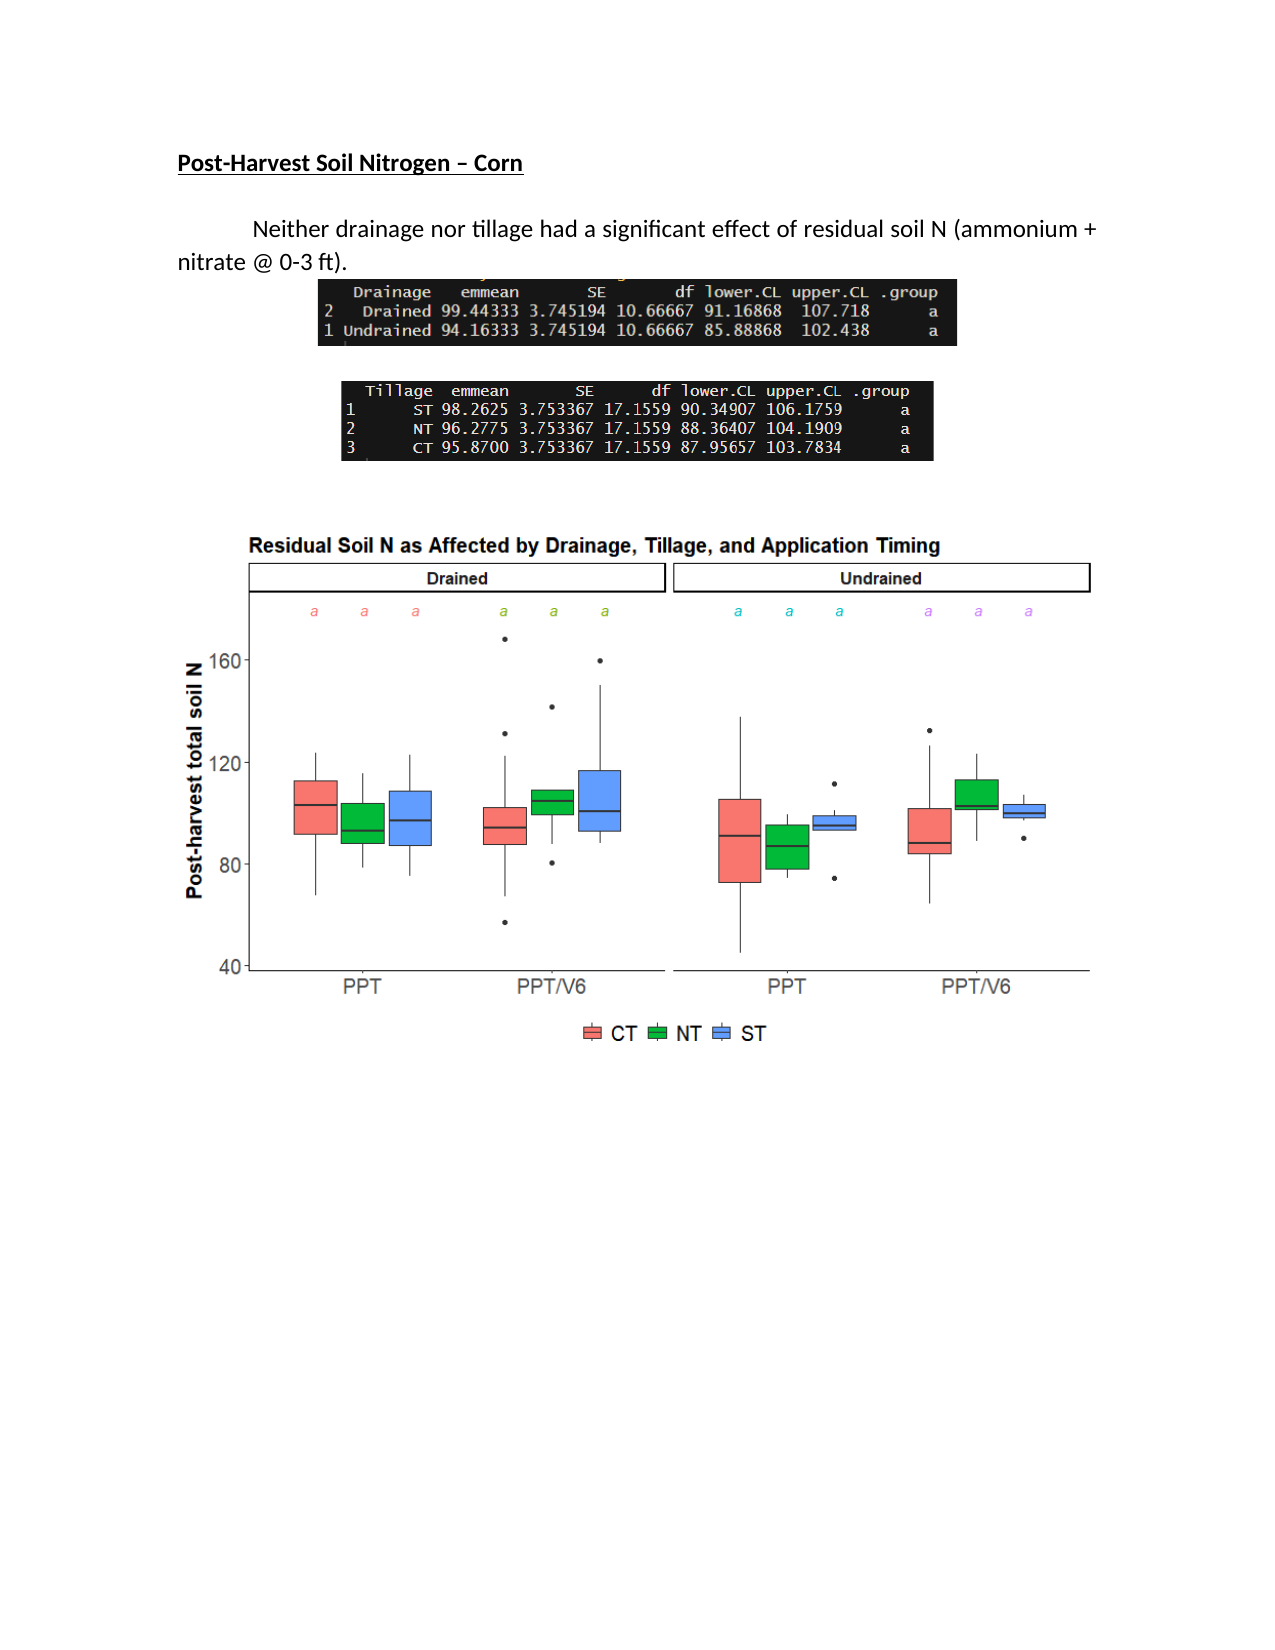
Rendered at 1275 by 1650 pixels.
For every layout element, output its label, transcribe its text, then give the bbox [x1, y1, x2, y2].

picture [177, 529, 1098, 1041]
picture [317, 279, 958, 346]
text Post-Harvest Soil Nitrogen – Corn [177, 148, 1098, 178]
text Neither drainage nor tillage had a significant effect of residual soil N (ammonium + nitrate @ 0-3 ft). [177, 213, 1098, 277]
picture [341, 381, 934, 461]
